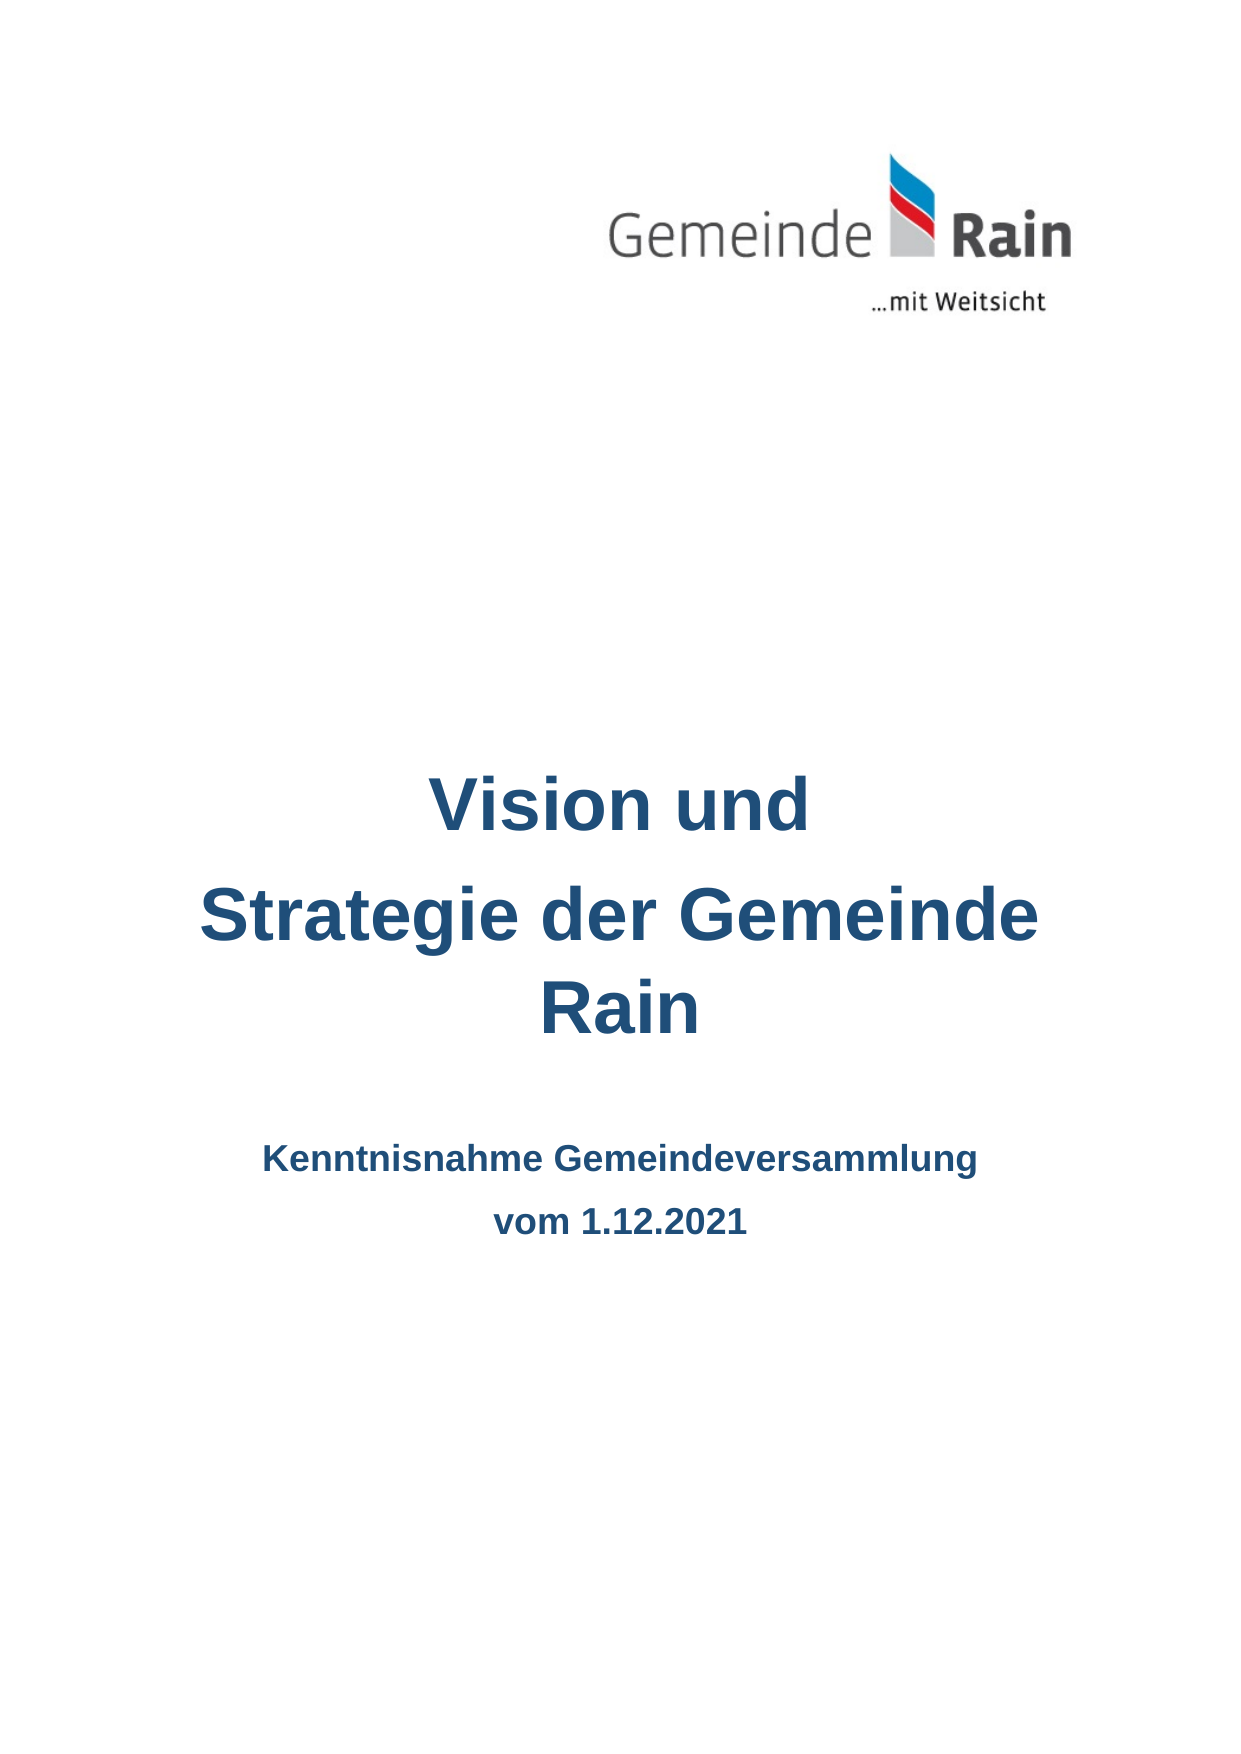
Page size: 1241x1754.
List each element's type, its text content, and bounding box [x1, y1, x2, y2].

text Strategie der Gemeinde Rain [118, 870, 1122, 1049]
text Vision und [118, 760, 1122, 847]
text Kenntnisnahme Gemeindeversammlung [118, 1136, 1122, 1179]
picture [556, 116, 1119, 351]
text vom 1.12.2021 [118, 1199, 1122, 1243]
